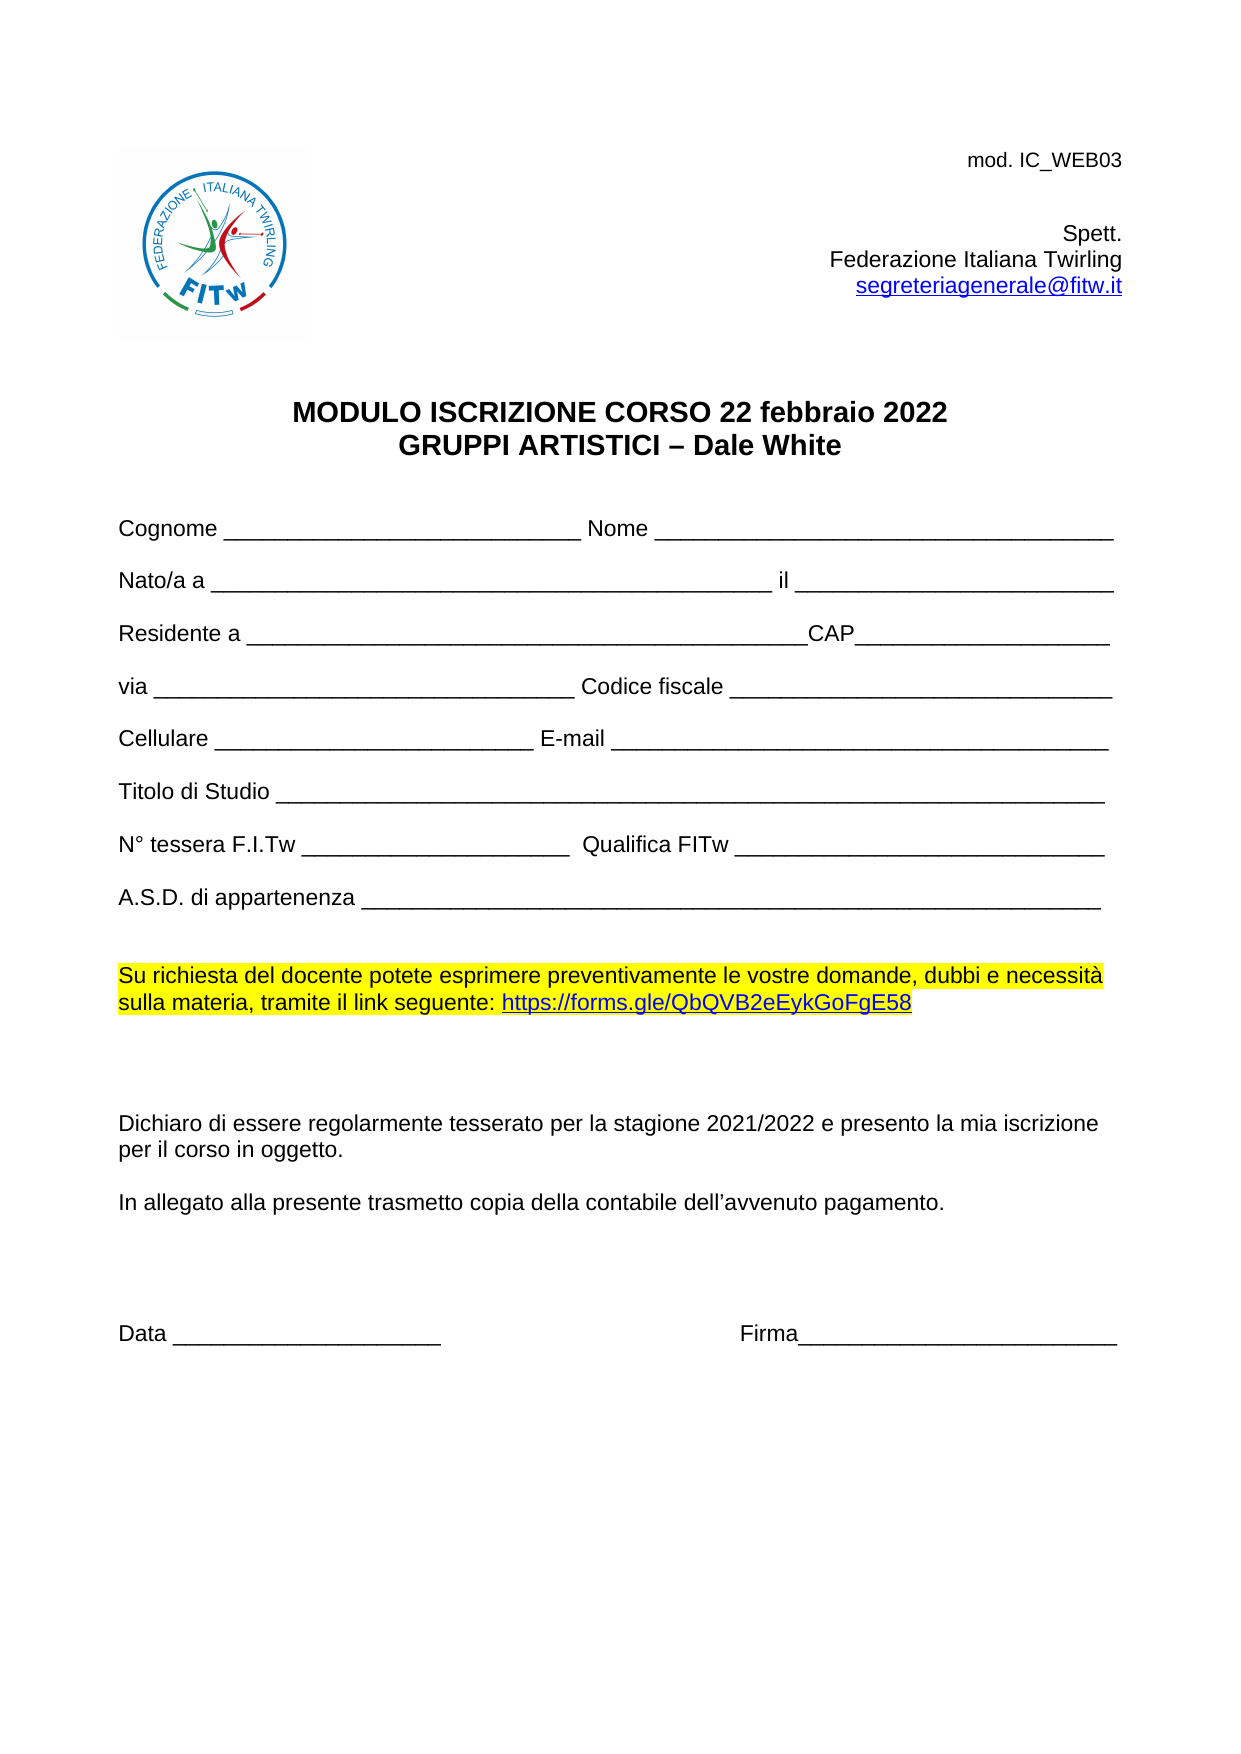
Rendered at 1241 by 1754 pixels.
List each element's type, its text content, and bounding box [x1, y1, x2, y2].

text Data _____________________ Firma_________________________ [118, 1320, 1122, 1347]
text GRUPPI ARTISTICI – Dale White [118, 428, 1122, 462]
text mod. IC_WEB03 [311, 148, 1122, 172]
picture [118, 147, 311, 341]
text Spett. [311, 219, 1122, 246]
text Residente a ____________________________________________CAP____________________ [118, 620, 1122, 646]
text segreteriagenerale@fitw.it [311, 272, 1122, 298]
text Cellulare _________________________ E-mail _______________________________________ [118, 725, 1122, 752]
text via _________________________________ Codice fiscale ______________________________ [118, 673, 1122, 699]
text Titolo di Studio _________________________________________________________________ [118, 778, 1122, 804]
text MODULO ISCRIZIONE CORSO 22 febbraio 2022 [118, 395, 1122, 428]
text Federazione Italiana Twirling [311, 246, 1122, 272]
text Nato/a a ____________________________________________ il _________________________ [118, 567, 1122, 593]
text Dichiaro di essere regolarmente tesserato per la stagione 2021/2022 e presento la mia iscrizione per il corso in oggetto. [118, 1109, 1122, 1162]
text N° tessera F.I.Tw _____________________ Qualifica FITw _____________________________ [118, 831, 1122, 857]
text Su richiesta del docente potete esprimere preventivamente le vostre domande, dubbi e necessità sulla materia, tramite il link seguente: https://forms.gle/QbQVB2eEykGoFgE58 [118, 962, 1122, 1015]
text Cognome ____________________________ Nome ____________________________________ [118, 514, 1122, 541]
text A.S.D. di appartenenza __________________________________________________________ [118, 883, 1122, 910]
text In allegato alla presente trasmetto copia della contabile dell’avvenuto pagamento. [118, 1189, 1122, 1215]
